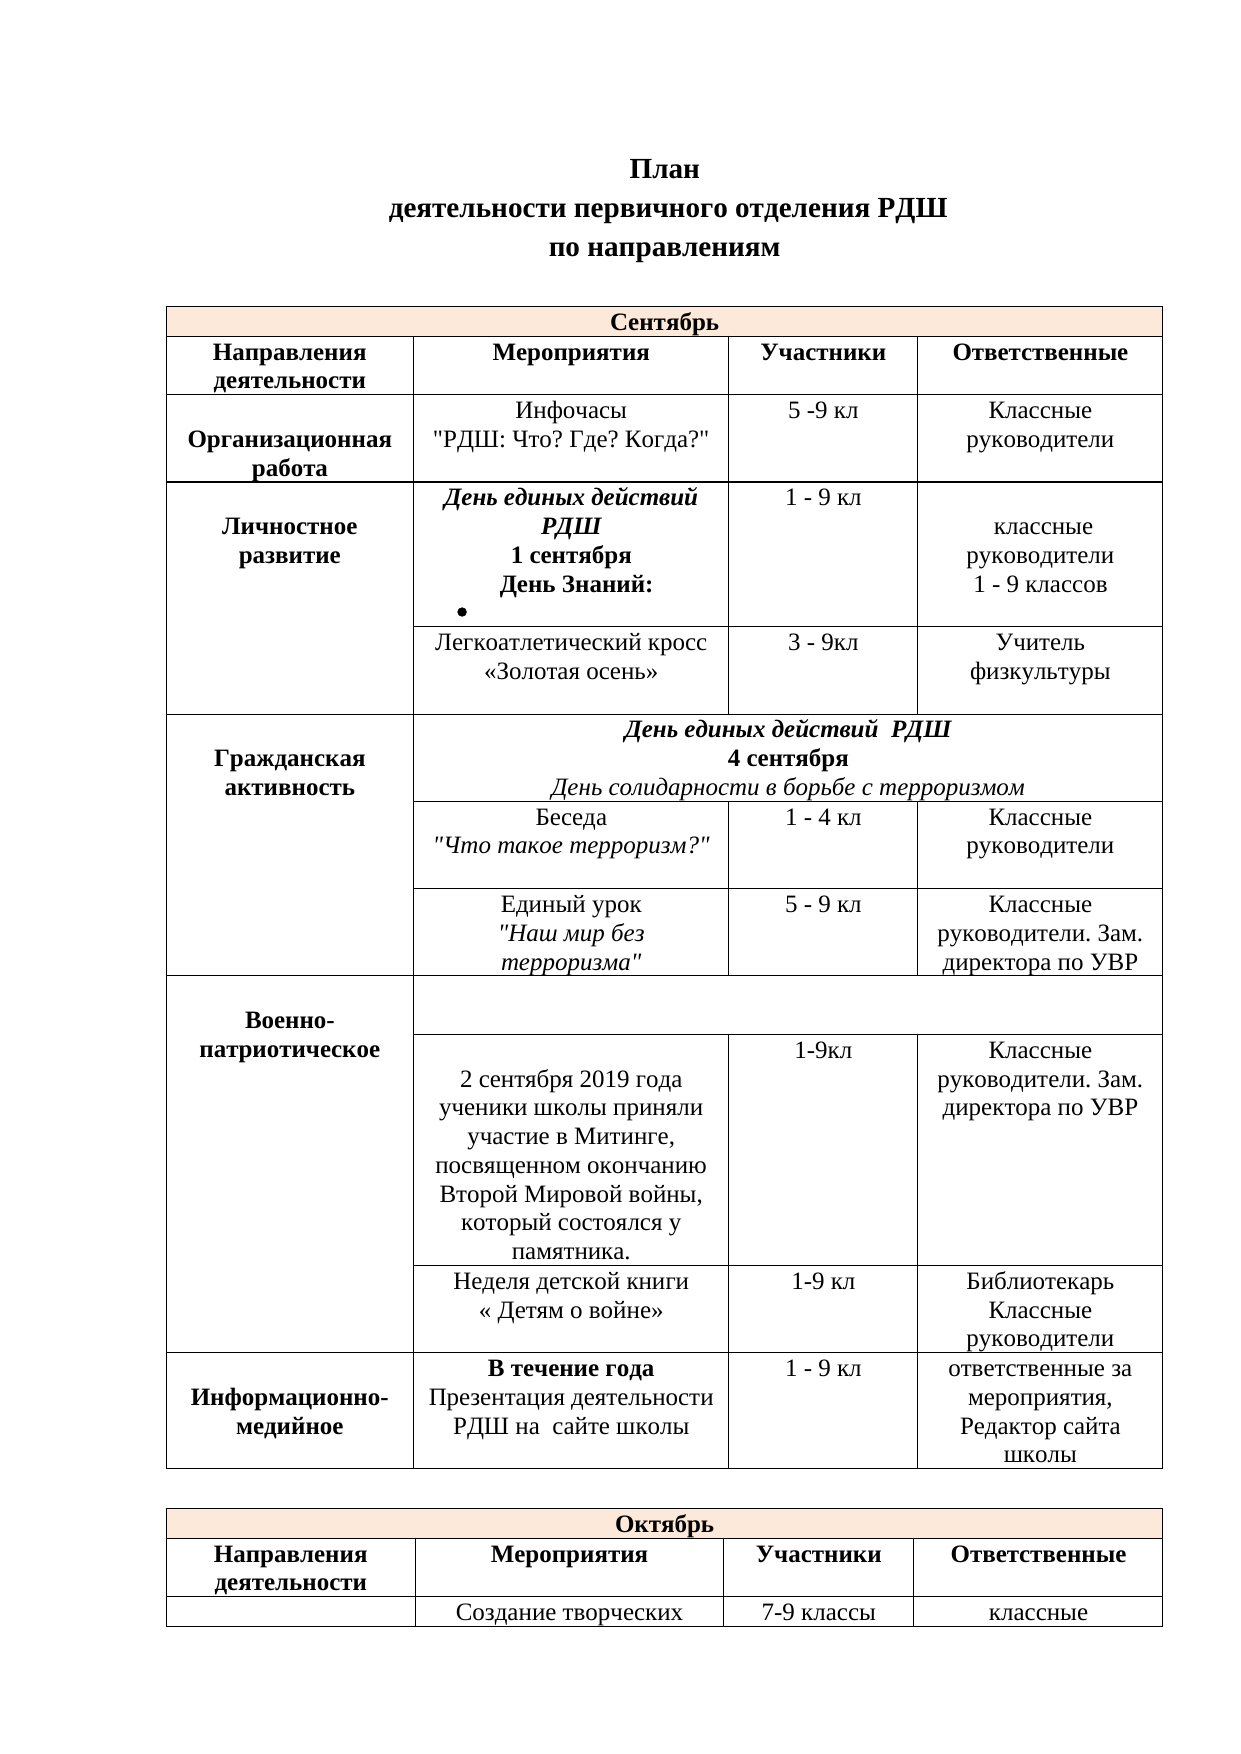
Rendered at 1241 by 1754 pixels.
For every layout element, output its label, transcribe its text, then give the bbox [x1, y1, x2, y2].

table_cell Направления деятельности [167, 337, 413, 394]
table_header Сентябрь [167, 307, 1162, 336]
table_cell Неделя детской книги « Детям о войне» [414, 1266, 728, 1352]
table_cell 1 - 9 кл [729, 483, 917, 626]
table_cell Организационная работа [167, 395, 413, 481]
table_cell Ответственные [918, 337, 1162, 394]
table_cell 5 - 9 кл [729, 889, 917, 975]
table_cell Классные руководители. Зам. директора по УВР [918, 1035, 1162, 1265]
table_cell 7-9 классы [724, 1597, 913, 1626]
table_cell 1 - 4 кл [729, 802, 917, 888]
table_cell Военно-патриотическое [167, 976, 413, 1352]
table_cell Участники [724, 1539, 913, 1596]
table_cell Классные руководители. Зам. директора по УВР [918, 889, 1162, 975]
table_cell 5 -9 кл [729, 395, 917, 481]
table_cell 1-9 кл [729, 1266, 917, 1352]
table_cell Библиотекарь Классные руководители [918, 1266, 1162, 1352]
table_cell классные руководители 1 - 9 классов [918, 483, 1162, 626]
table_cell Классные руководители [918, 802, 1162, 888]
table_cell ответственные за мероприятия, Редактор сайта школы [918, 1353, 1162, 1468]
table_cell Учитель физкультуры [918, 627, 1162, 713]
table_cell 2 сентября 2019 года ученики школы приняли участие в Митинге, посвященном окончанию Второй Мировой войны, который состоялся у памятника. [414, 1035, 728, 1265]
table_cell Беседа "Что такое терроризм?" [414, 802, 728, 888]
table_cell Ответственные [914, 1539, 1162, 1596]
table_cell [414, 976, 1162, 1034]
table_cell Легкоатлетический кросс «Золотая осень» [414, 627, 728, 713]
table_cell Инфочасы "РДШ: Что? Где? Когда?" [414, 395, 728, 481]
table_cell Направления деятельности [167, 1539, 415, 1596]
table_cell Мероприятия [414, 337, 728, 394]
table_cell День единых действий РДШ 4 сентября День солидарности в борьбе с терроризмом [414, 715, 1162, 801]
text по направлениям [177, 229, 1152, 262]
table_cell Участники [729, 337, 917, 394]
table_cell Мероприятия [416, 1539, 723, 1596]
table_cell 1-9кл [729, 1035, 917, 1265]
table_cell Единый урок "Наш мир без терроризма" [414, 889, 728, 975]
table_cell Классные руководители [918, 395, 1162, 481]
text деятельности первичного отделения РДШ [177, 190, 1152, 224]
table_cell День единых действий РДШ 1 сентября День Знаний: [414, 483, 728, 626]
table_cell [914, 1597, 1162, 1626]
table_header Октябрь [167, 1509, 1162, 1538]
table_cell В течение года Презентация деятельности РДШ на сайте школы [414, 1353, 728, 1468]
text План [177, 152, 1152, 185]
table_cell Гражданская активность [167, 715, 413, 975]
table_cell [416, 1597, 723, 1626]
table_cell 3 - 9кл [729, 627, 917, 713]
table_cell Информационно-медийное [167, 1353, 413, 1468]
table_cell 1 - 9 кл [729, 1353, 917, 1468]
table_cell Личностное развитие [167, 483, 413, 713]
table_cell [167, 1597, 415, 1626]
